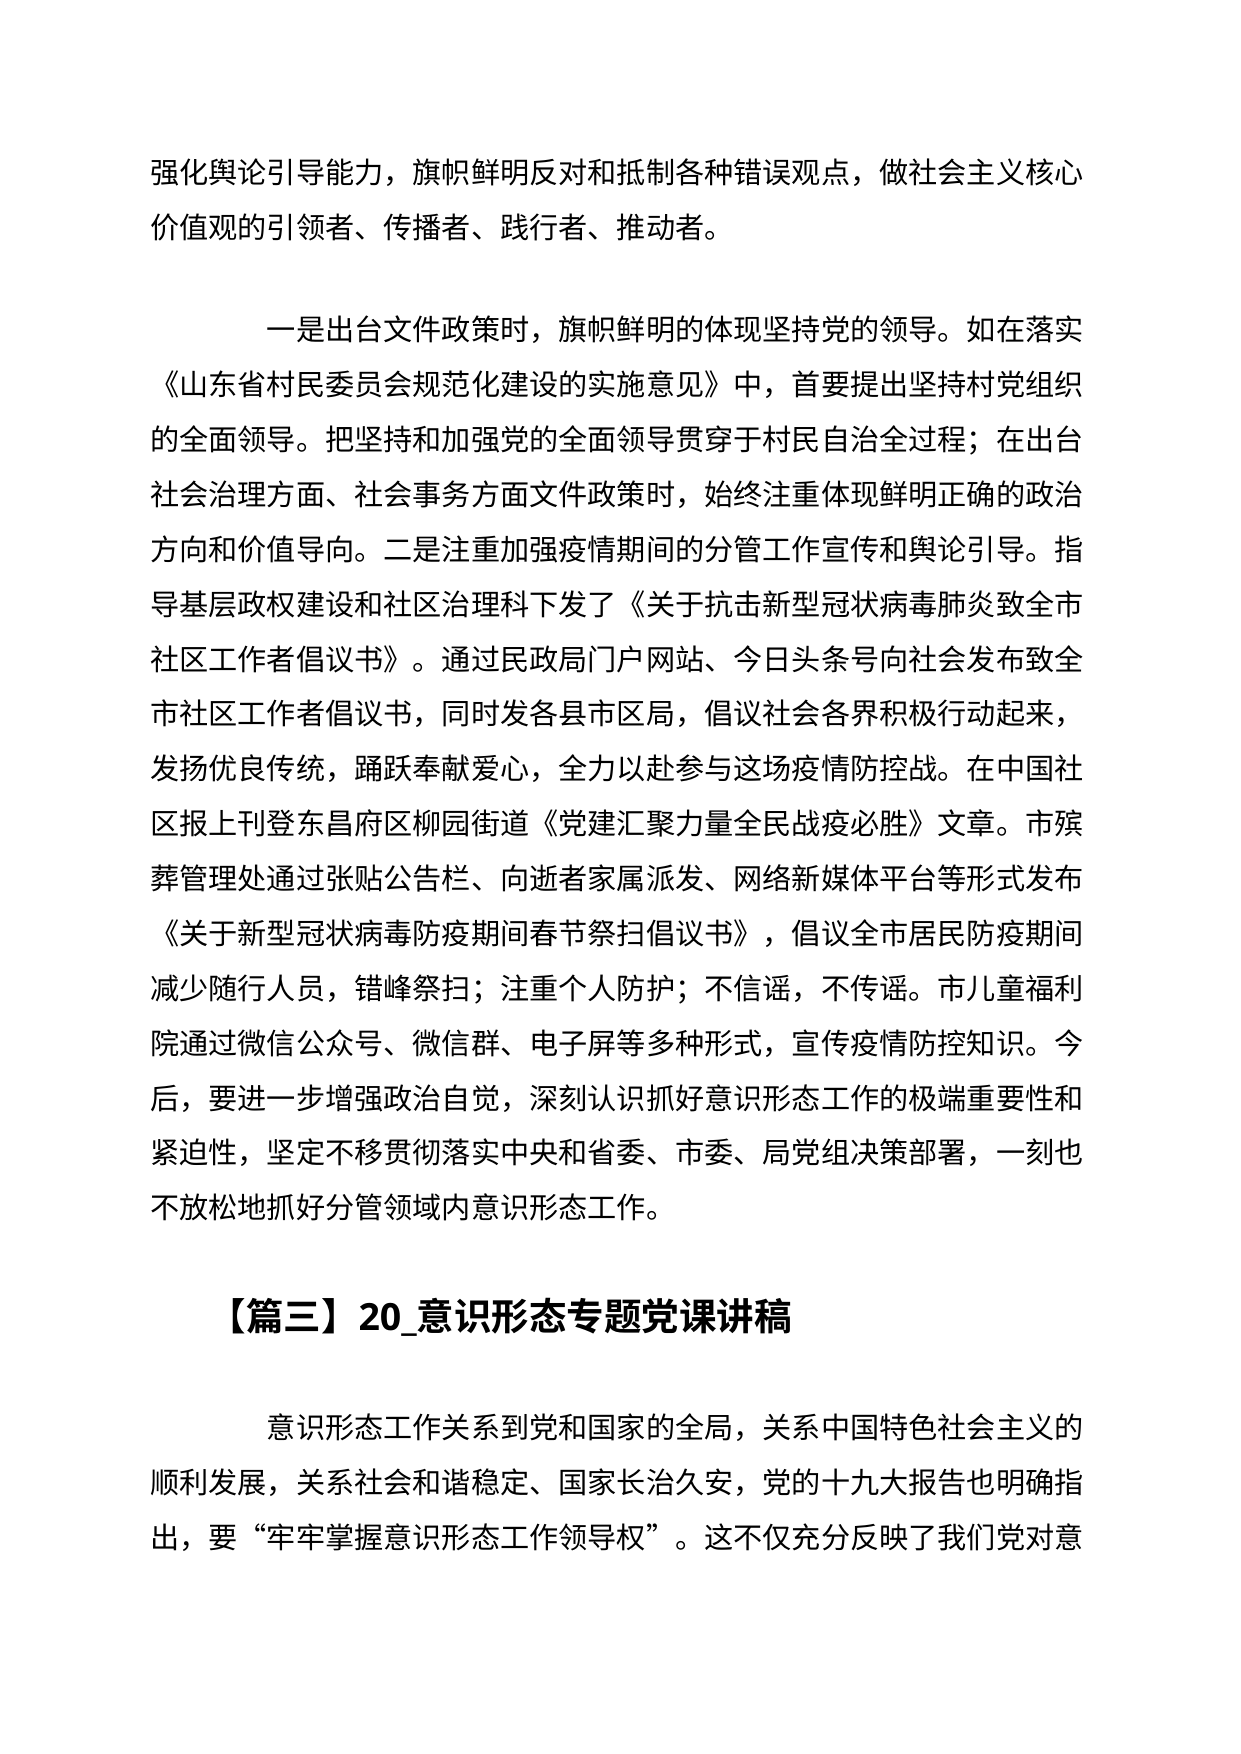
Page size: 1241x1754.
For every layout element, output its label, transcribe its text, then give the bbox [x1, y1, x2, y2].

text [150, 1404, 1090, 1556]
text 一是出台文件政策时，旗帜鲜明的体现坚持党的领导。如在落实《山东省村民委员会规范化建设的实施意见》中，首要提出坚持村党组织的全面领导。把坚持和加强党的全面领导贯穿于村民自治全过程；在出台社会治理方面、社会事务方面文件政策时，始终注重体现鲜明正确的政治方向和价值导向。二是注重加强疫情期间的分管工作宣传和舆论引导。指导基层政权建设和社区治理科下发了《关于抗击新型冠状病毒肺炎致全市社区工作者倡议书》。通过民政局门户网站、今日头条号向社会发布致全市社区工作者倡议书，同时发各县市区局，倡议社会各界积极行动起来，发扬优良传统，踊跃奉献爱心，全力以赴参与这场疫情防控战。在中国社区报上刊登东昌府区柳园街道《党建汇聚力量全民战疫必胜》文章。市殡葬管理处通过张贴公告栏、向逝者家属派发、网络新媒体平台等形式发布《关于新型冠状病毒防疫期间春节祭扫倡议书》，倡议全市居民防疫期间减少随行人员，错峰祭扫；注重个人防护；不信谣，不传谣。市儿童福利院通过微信公众号、微信群、电子屏等多种形式，宣传疫情防控知识。今后，要进一步增强政治自觉，深刻认识抓好意识形态工作的极端重要性和紧迫性，坚定不移贯彻落实中央和省委、市委、局党组决策部署，一刻也不放松地抓好分管领域内意识形态工作。 [150, 307, 1090, 1227]
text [150, 150, 1090, 247]
text 【篇三】20_意识形态专题党课讲稿 [150, 1287, 1090, 1341]
